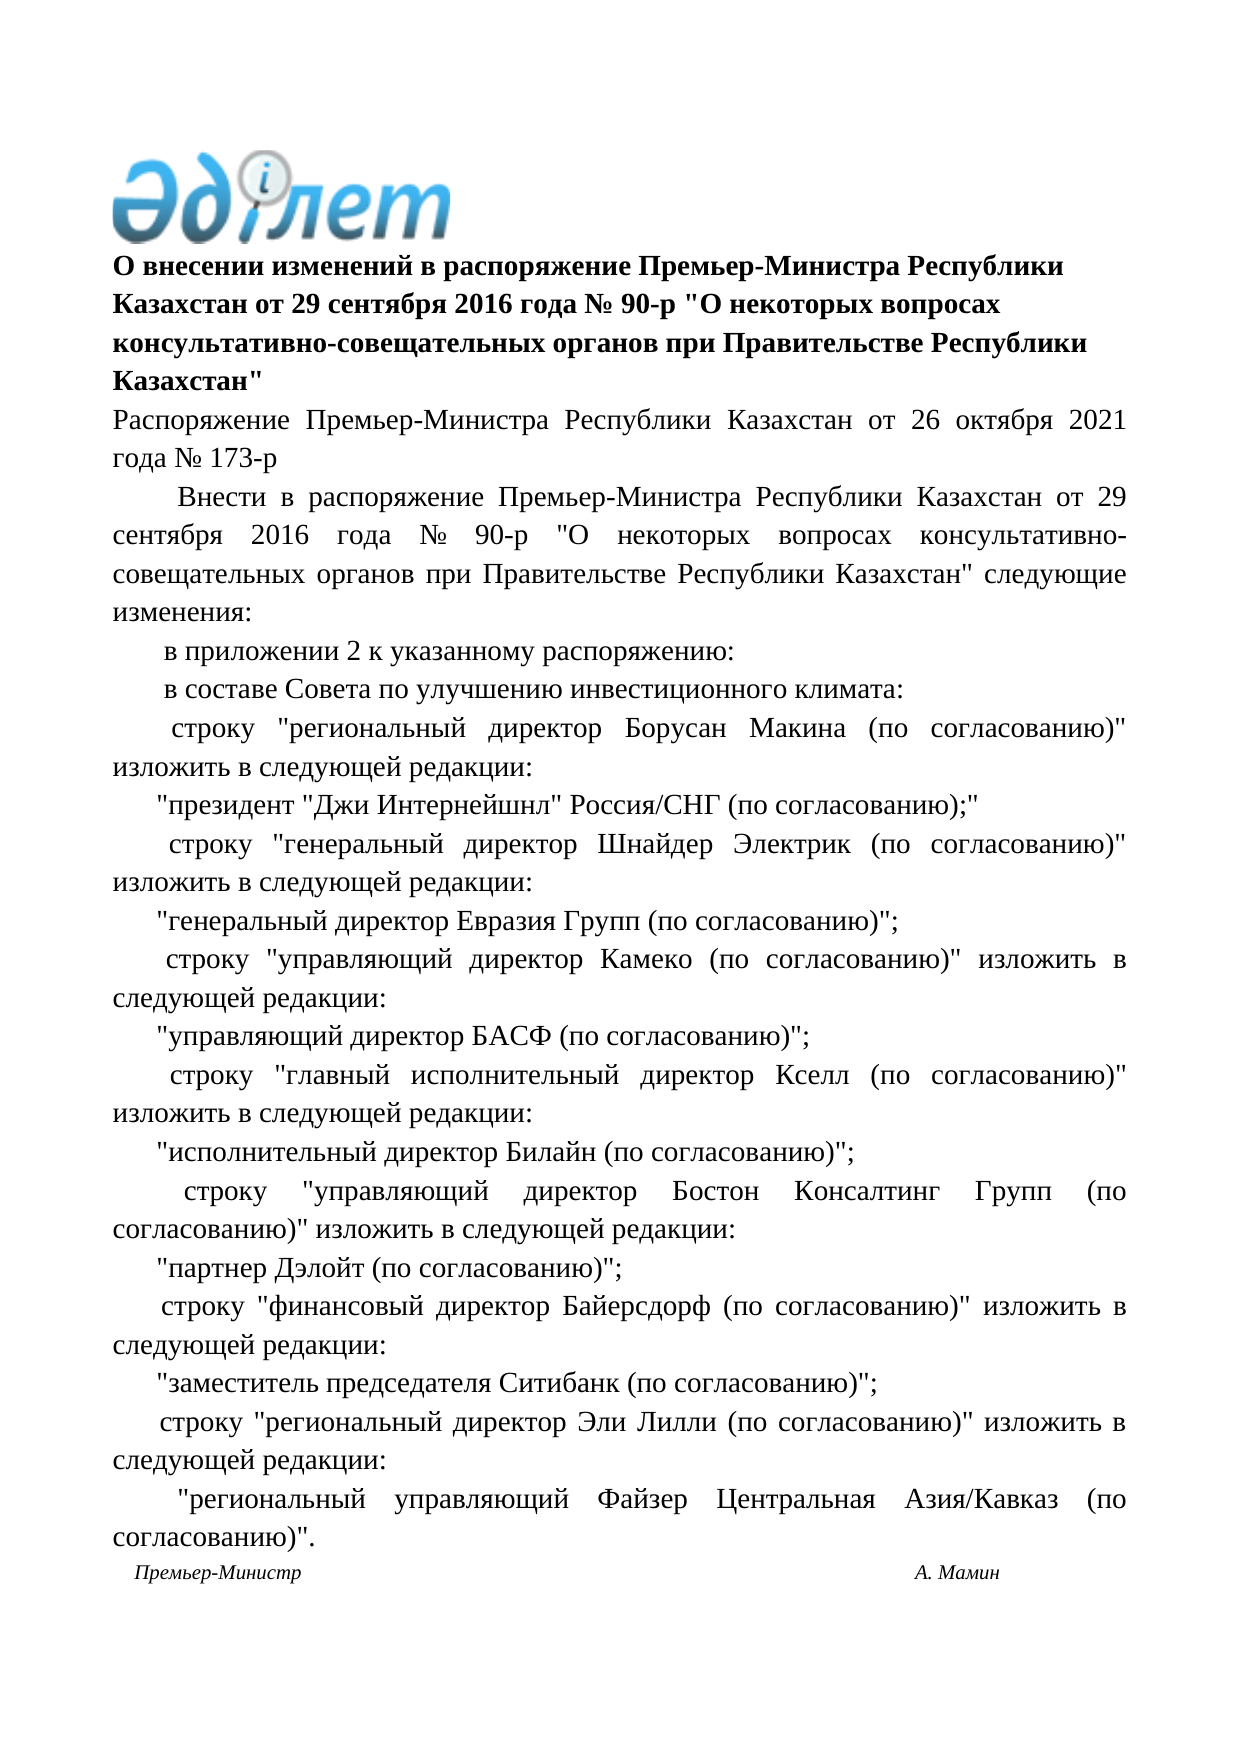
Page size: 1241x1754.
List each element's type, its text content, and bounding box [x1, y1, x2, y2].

text "партнер Дэлойт (по согласованию)"; [112, 1250, 1128, 1283]
text Внести в распоряжение Премьер-Министра Республики Казахстан от 29 сентября 2016 года № 90-р "О некоторых вопросах консультативно-совещательных органов при Правительстве Республики Казахстан" следующие изменения: [112, 479, 1128, 628]
text строку "управляющий директор Бостон Консалтинг Групп (по согласованию)" изложить в следующей редакции: [112, 1173, 1128, 1245]
text "региональный управляющий Файзер Центральная Азия/Кавказ (по согласованию)". [112, 1481, 1128, 1553]
text "исполнительный директор Билайн (по согласованию)"; [112, 1134, 1128, 1168]
text Распоряжение Премьер-Министра Республики Казахстан от 26 октября 2021 года № 173-р [112, 402, 1128, 474]
text строку "региональный директор Борусан Макина (по согласованию)" изложить в следующей редакции: [112, 710, 1128, 782]
table_header А. Мамин [913, 1558, 1240, 1589]
text строку "региональный директор Эли Лилли (по согласованию)" изложить в следующей редакции: [112, 1404, 1128, 1476]
text "президент "Джи Интернейшнл" Россия/СНГ (по согласованию);" [112, 787, 1128, 821]
text в составе Совета по улучшению инвестиционного климата: [112, 672, 1128, 705]
text "заместитель председателя Ситибанк (по согласованию)"; [112, 1365, 1128, 1399]
text строку "управляющий директор Камеко (по согласованию)" изложить в следующей редакции: [112, 941, 1128, 1013]
text строку "главный исполнительный директор Кселл (по согласованию)" изложить в следующей редакции: [112, 1057, 1128, 1129]
table_header Премьер-Министр [101, 1558, 913, 1589]
text "управляющий директор БАСФ (по согласованию)"; [112, 1018, 1128, 1052]
text строку "финансовый директор Байерсдорф (по согласованию)" изложить в следующей редакции: [112, 1288, 1128, 1360]
text О внесении изменений в распоряжение Премьер-Министра Республики Казахстан от 29 сентября 2016 года № 90-р "О некоторых вопросах консультативно-совещательных органов при Правительстве Республики Казахстан" [112, 248, 1128, 397]
picture [112, 150, 451, 244]
text "генеральный директор Евразия Групп (по согласованию)"; [112, 903, 1128, 936]
text строку "генеральный директор Шнайдер Электрик (по согласованию)" изложить в следующей редакции: [112, 826, 1128, 898]
text в приложении 2 к указанному распоряжению: [112, 633, 1128, 667]
